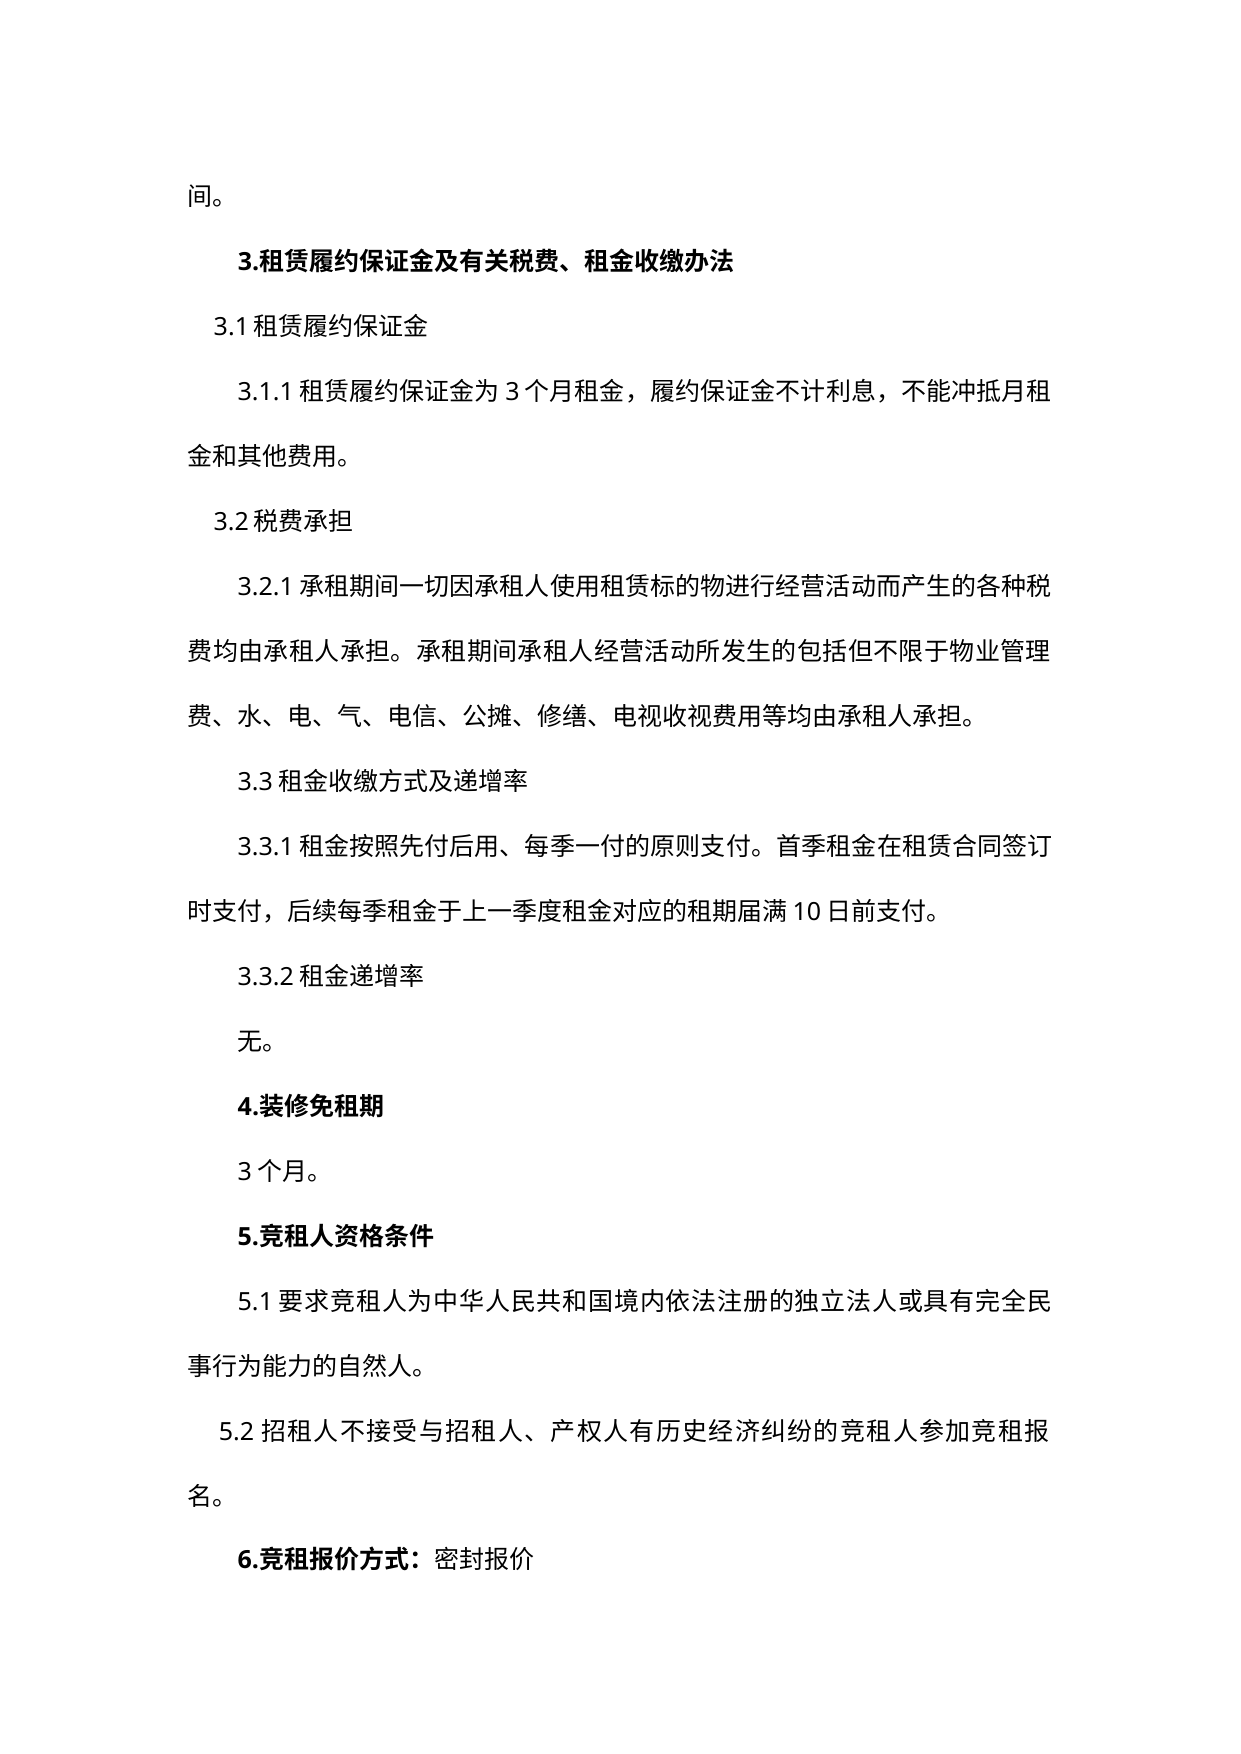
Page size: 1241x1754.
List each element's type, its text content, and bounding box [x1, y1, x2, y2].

text 3.1租赁履约保证金 [187, 292, 1053, 357]
text 3.3.2租金递增率 [187, 942, 1053, 1007]
text 3.2.1承租期间一切因承租人使用租赁标的物进行经营活动而产生的各种税费均由承租人承担。承租期间承租人经营活动所发生的包括但不限于物业管理费、水、电、气、电信、公摊、修缮、电视收视费用等均由承租人承担。 [187, 552, 1053, 747]
text 6.竞租报价方式：密封报价 [187, 1527, 1037, 1579]
text 5.2招租人不接受与招租人、产权人有历史经济纠纷的竞租人参加竞租报名。 [187, 1397, 1053, 1527]
text 5.1要求竞租人为中华人民共和国境内依法注册的独立法人或具有完全民事行为能力的自然人。 [187, 1267, 1053, 1397]
text 无。 [187, 1007, 1053, 1072]
text 3.3租金收缴方式及递增率 [187, 747, 1053, 812]
text 3.1.1租赁履约保证金为3个月租金，履约保证金不计利息，不能冲抵月租金和其他费用。 [187, 357, 1053, 487]
text 5.竞租人资格条件 [187, 1202, 1053, 1267]
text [187, 162, 1053, 227]
text 4.装修免租期 [187, 1072, 1053, 1137]
text 3.3.1租金按照先付后用、每季一付的原则支付。首季租金在租赁合同签订时支付，后续每季租金于上一季度租金对应的租期届满10日前支付。 [187, 812, 1053, 942]
text 3.租赁履约保证金及有关税费、租金收缴办法 [187, 227, 1053, 292]
text 3.2税费承担 [187, 487, 1053, 552]
text 3个月。 [187, 1137, 1053, 1202]
